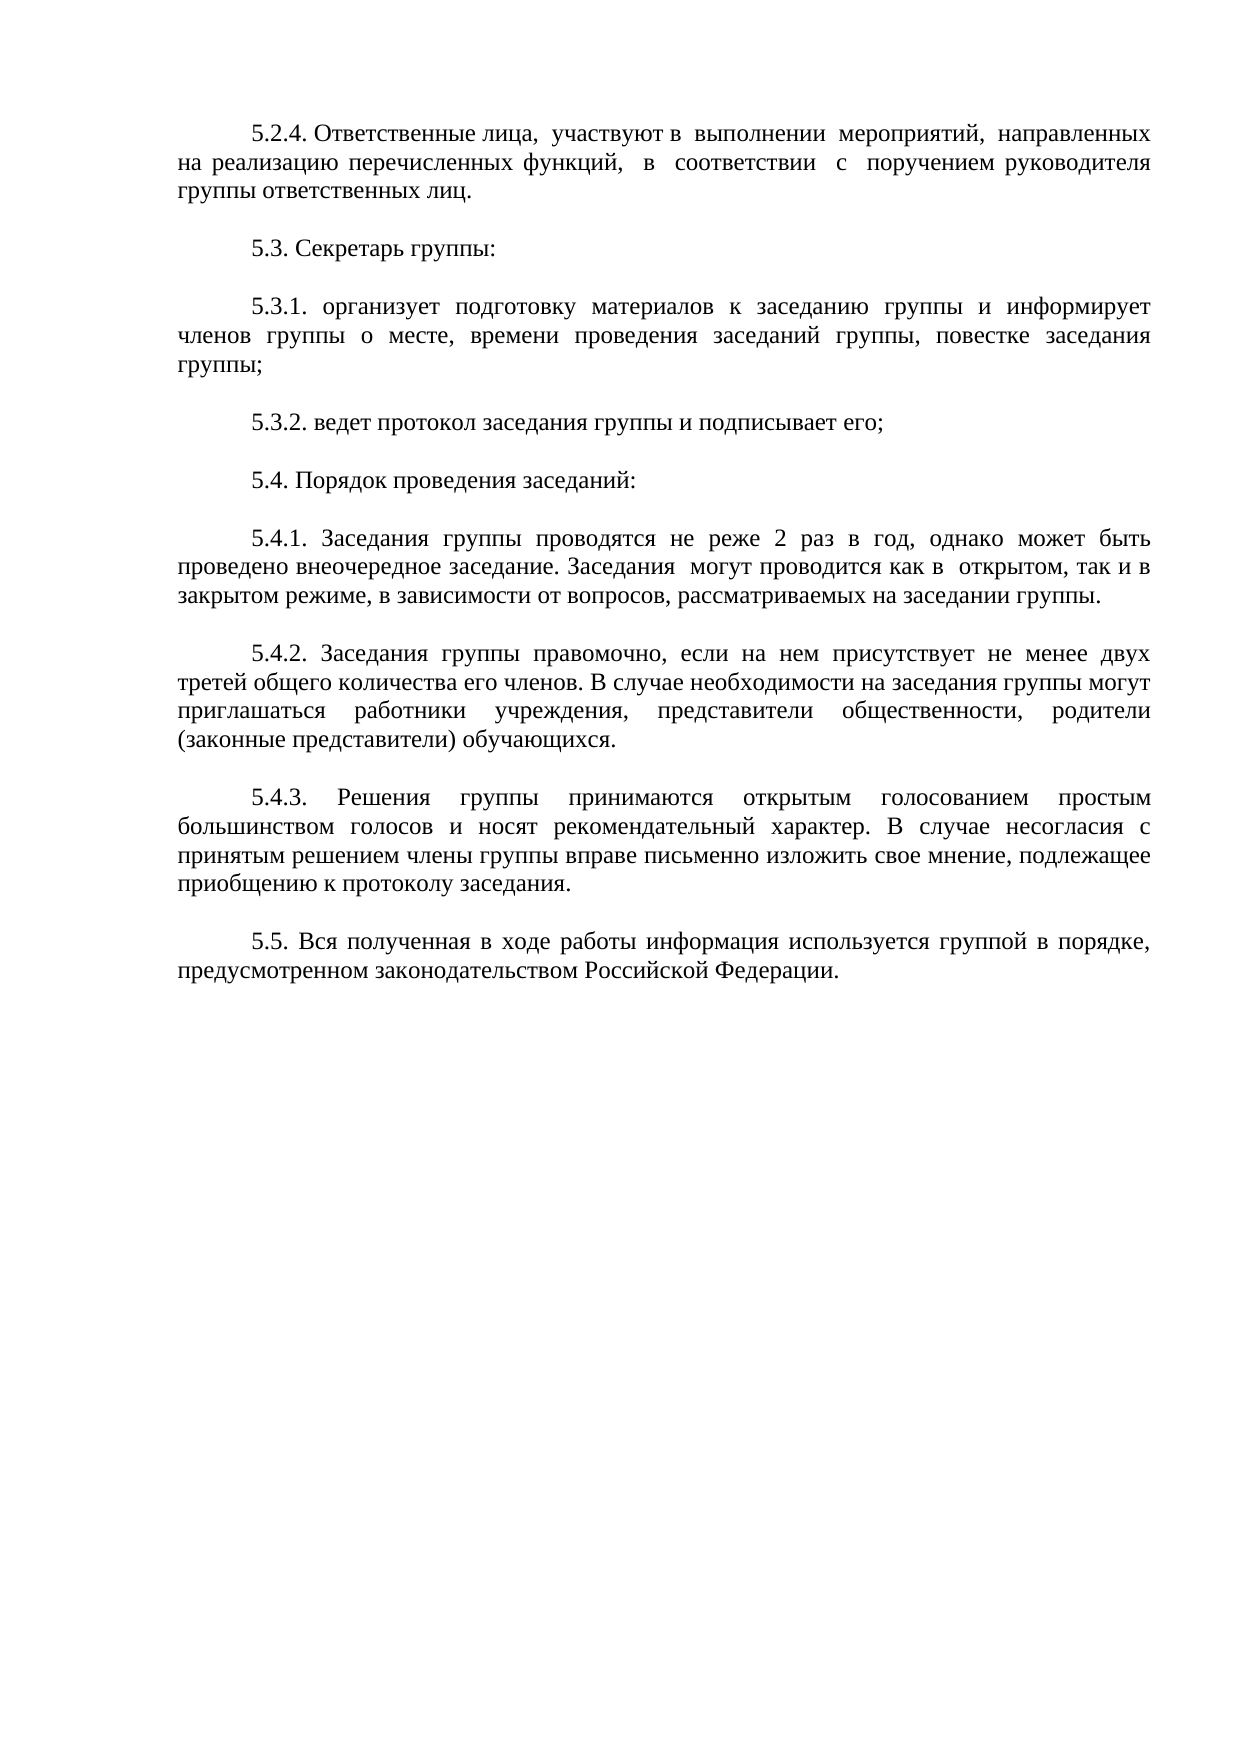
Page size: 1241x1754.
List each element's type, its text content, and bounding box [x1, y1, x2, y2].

text 5.3. Секретарь группы: [177, 233, 1152, 262]
text 5.4. Порядок проведения заседаний: [177, 465, 1152, 493]
text 5.5. Вся полученная в ходе работы информация используется группой в порядке, предусмотренном законодательством Российской Федерации. [177, 926, 1152, 984]
text 5.4.2. Заседания группы правомочно, если на нем присутствует не менее двух третей общего количества его членов. В случае необходимости на заседания группы могут приглашаться работники учреждения, представители общественности, родители (законные представители) обучающихся. [177, 638, 1152, 753]
text 5.4.1. Заседания группы проводятся не реже 2 раз в год, однако может быть проведено внеочередное заседание. Заседания могут проводится как в открытом, так и в закрытом режиме, в зависимости от вопросов, рассматриваемых на заседании группы. [177, 523, 1152, 609]
text 5.3.1. организует подготовку материалов к заседанию группы и информирует членов группы о месте, времени проведения заседаний группы, повестке заседания группы; [177, 291, 1152, 378]
text 5.2.4. Ответственные лица, участвуют в выполнении мероприятий, направленных на реализацию перечисленных функций, в соответствии с поручением руководителя группы ответственных лиц. [177, 118, 1152, 204]
text 5.3.2. ведет протокол заседания группы и подписывает его; [177, 407, 1152, 436]
text 5.4.3. Решения группы принимаются открытым голосованием простым большинством голосов и носят рекомендательный характер. В случае несогласия с принятым решением члены группы вправе письменно изложить свое мнение, подлежащее приобщению к протоколу заседания. [177, 782, 1152, 897]
